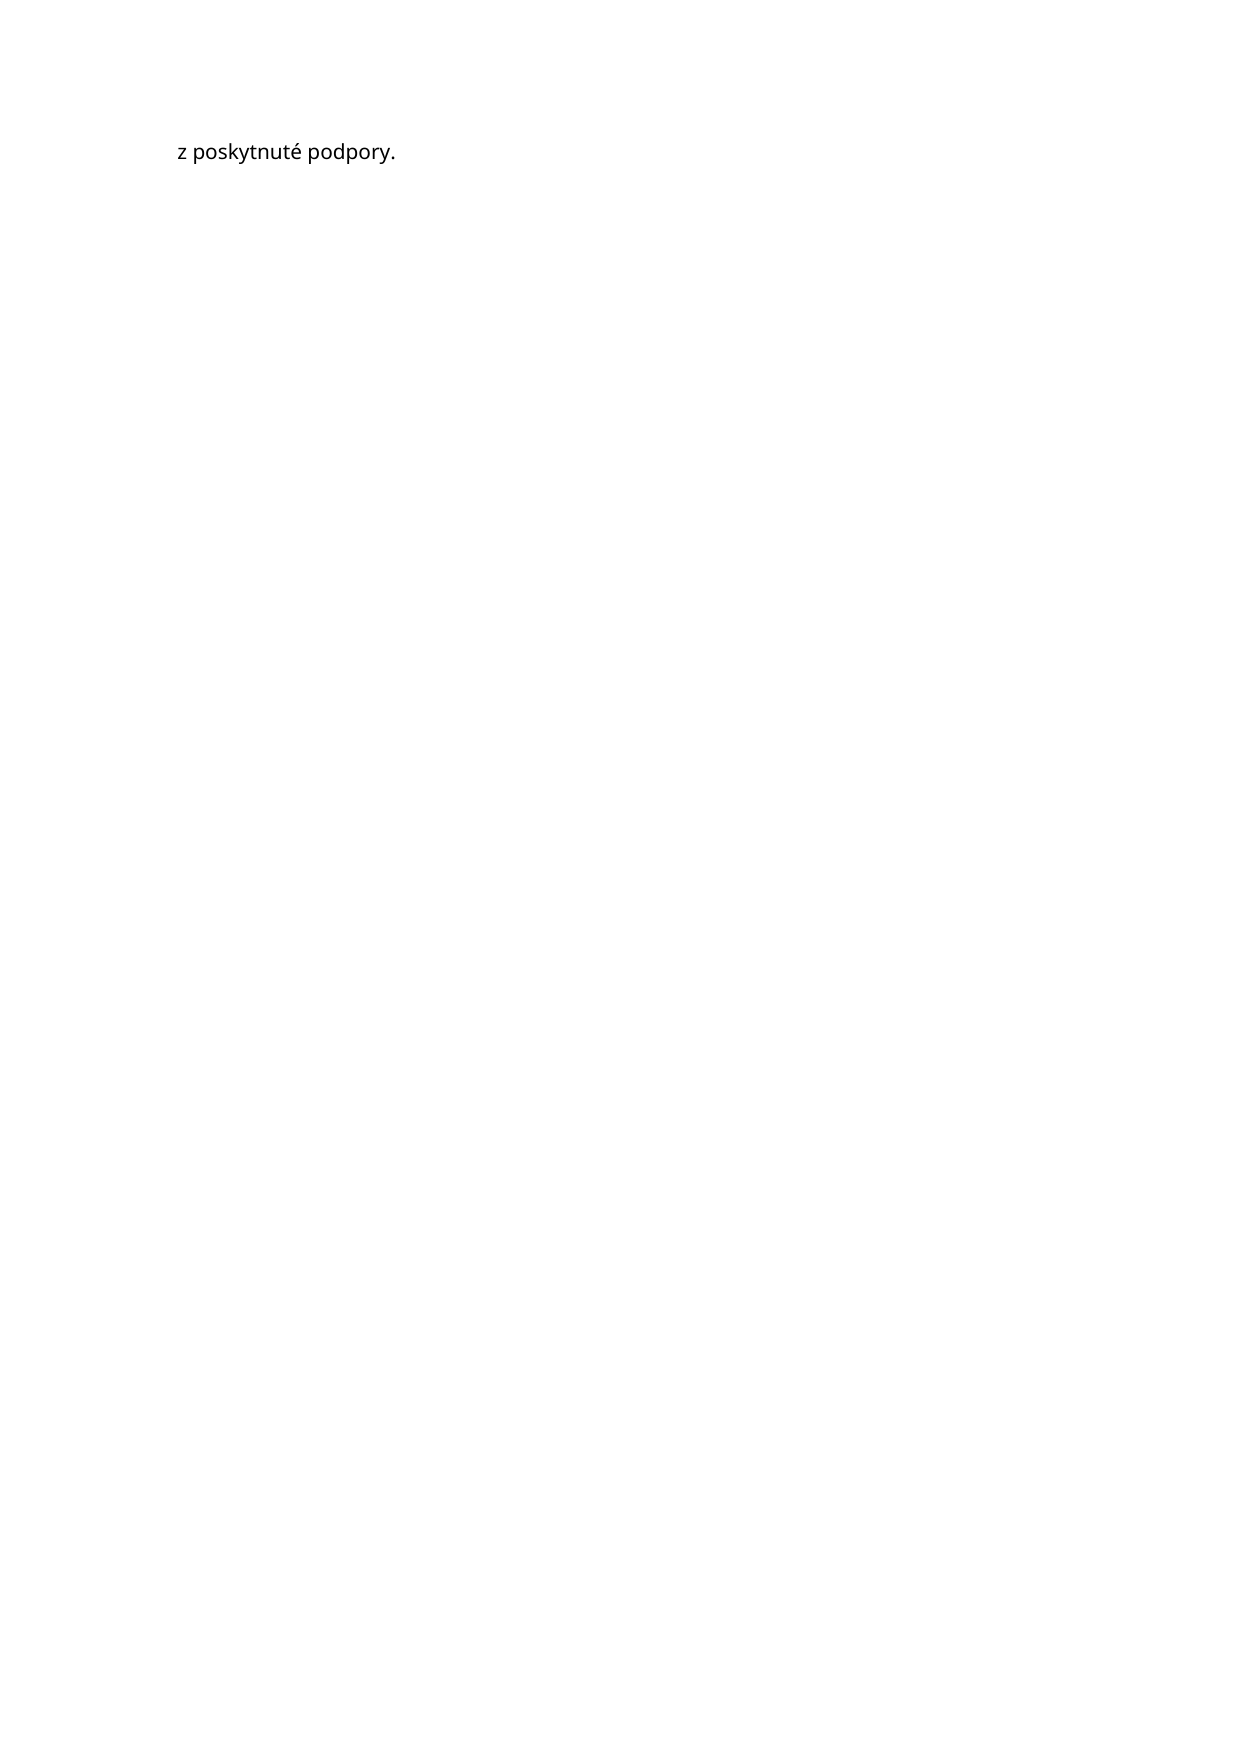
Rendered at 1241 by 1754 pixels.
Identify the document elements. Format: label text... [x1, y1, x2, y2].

text z poskytnuté podpory. [177, 137, 1105, 166]
